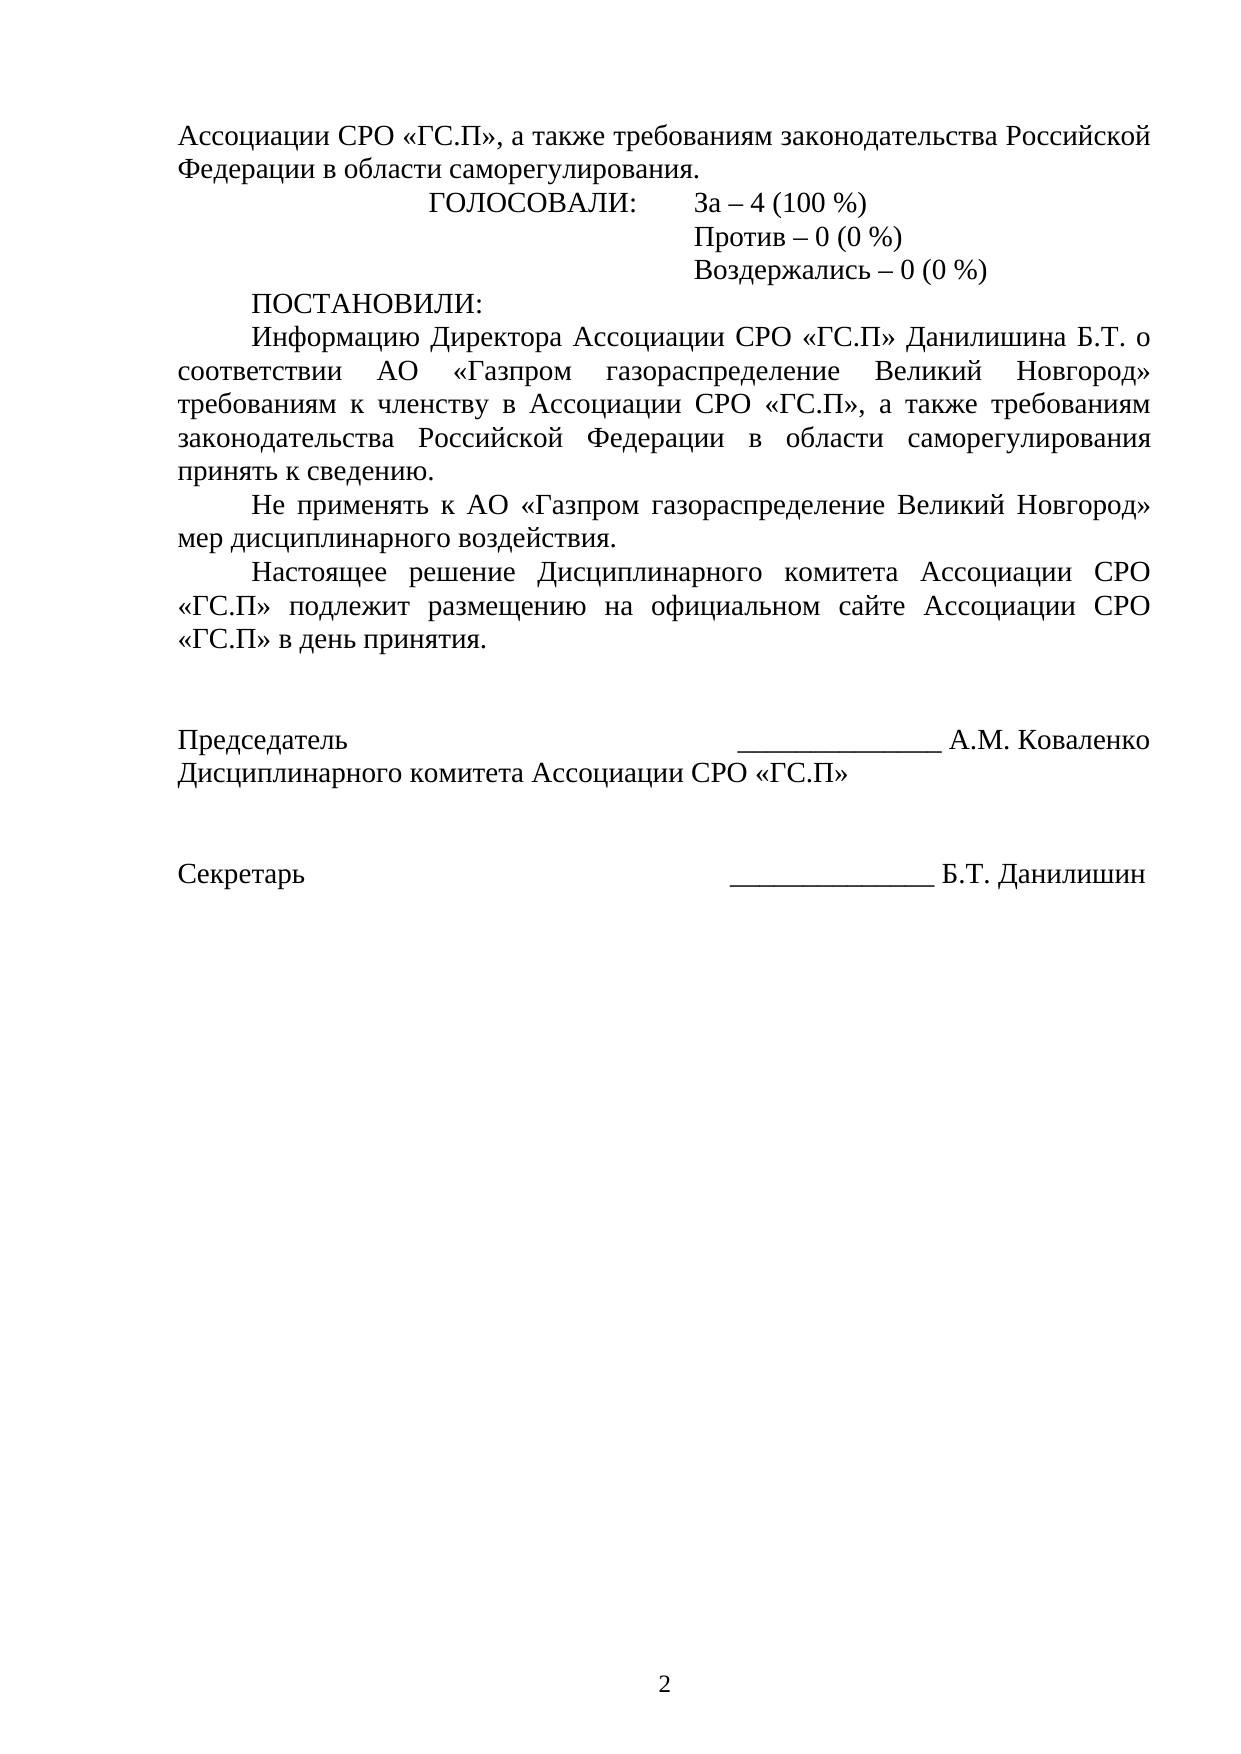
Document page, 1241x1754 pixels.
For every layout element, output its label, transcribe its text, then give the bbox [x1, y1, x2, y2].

text ГОЛОСОВАЛИ: За – 4 (100 %) [428, 185, 1152, 219]
text Секретарь ______________ Б.Т. Данилишин [177, 856, 1152, 889]
text Дисциплинарного комитета Ассоциации СРО «ГС.П» [177, 755, 1152, 789]
text ПОСТАНОВИЛИ: [177, 286, 1152, 319]
text Настоящее решение Дисциплинарного комитета Ассоциации СРО «ГС.П» подлежит размещению на официальном сайте Ассоциации СРО «ГС.П» в день принятия. [177, 554, 1152, 655]
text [177, 118, 1152, 185]
text Воздержались – 0 (0 %) [428, 252, 1152, 286]
text Не применять к АО «Газпром газораспределение Великий Новгород» мер дисциплинарного воздействия. [177, 487, 1152, 554]
text Против – 0 (0 %) [428, 219, 1152, 252]
text Председатель ______________ А.М. Коваленко [177, 722, 1152, 755]
text Информацию Директора Ассоциации СРО «ГС.П» Данилишина Б.Т. о соответствии АО «Газпром газораспределение Великий Новгород» требованиям к членству в Ассоциации СРО «ГС.П», а также требованиям законодательства Российской Федерации в области саморегулирования принять к сведению. [177, 319, 1152, 487]
